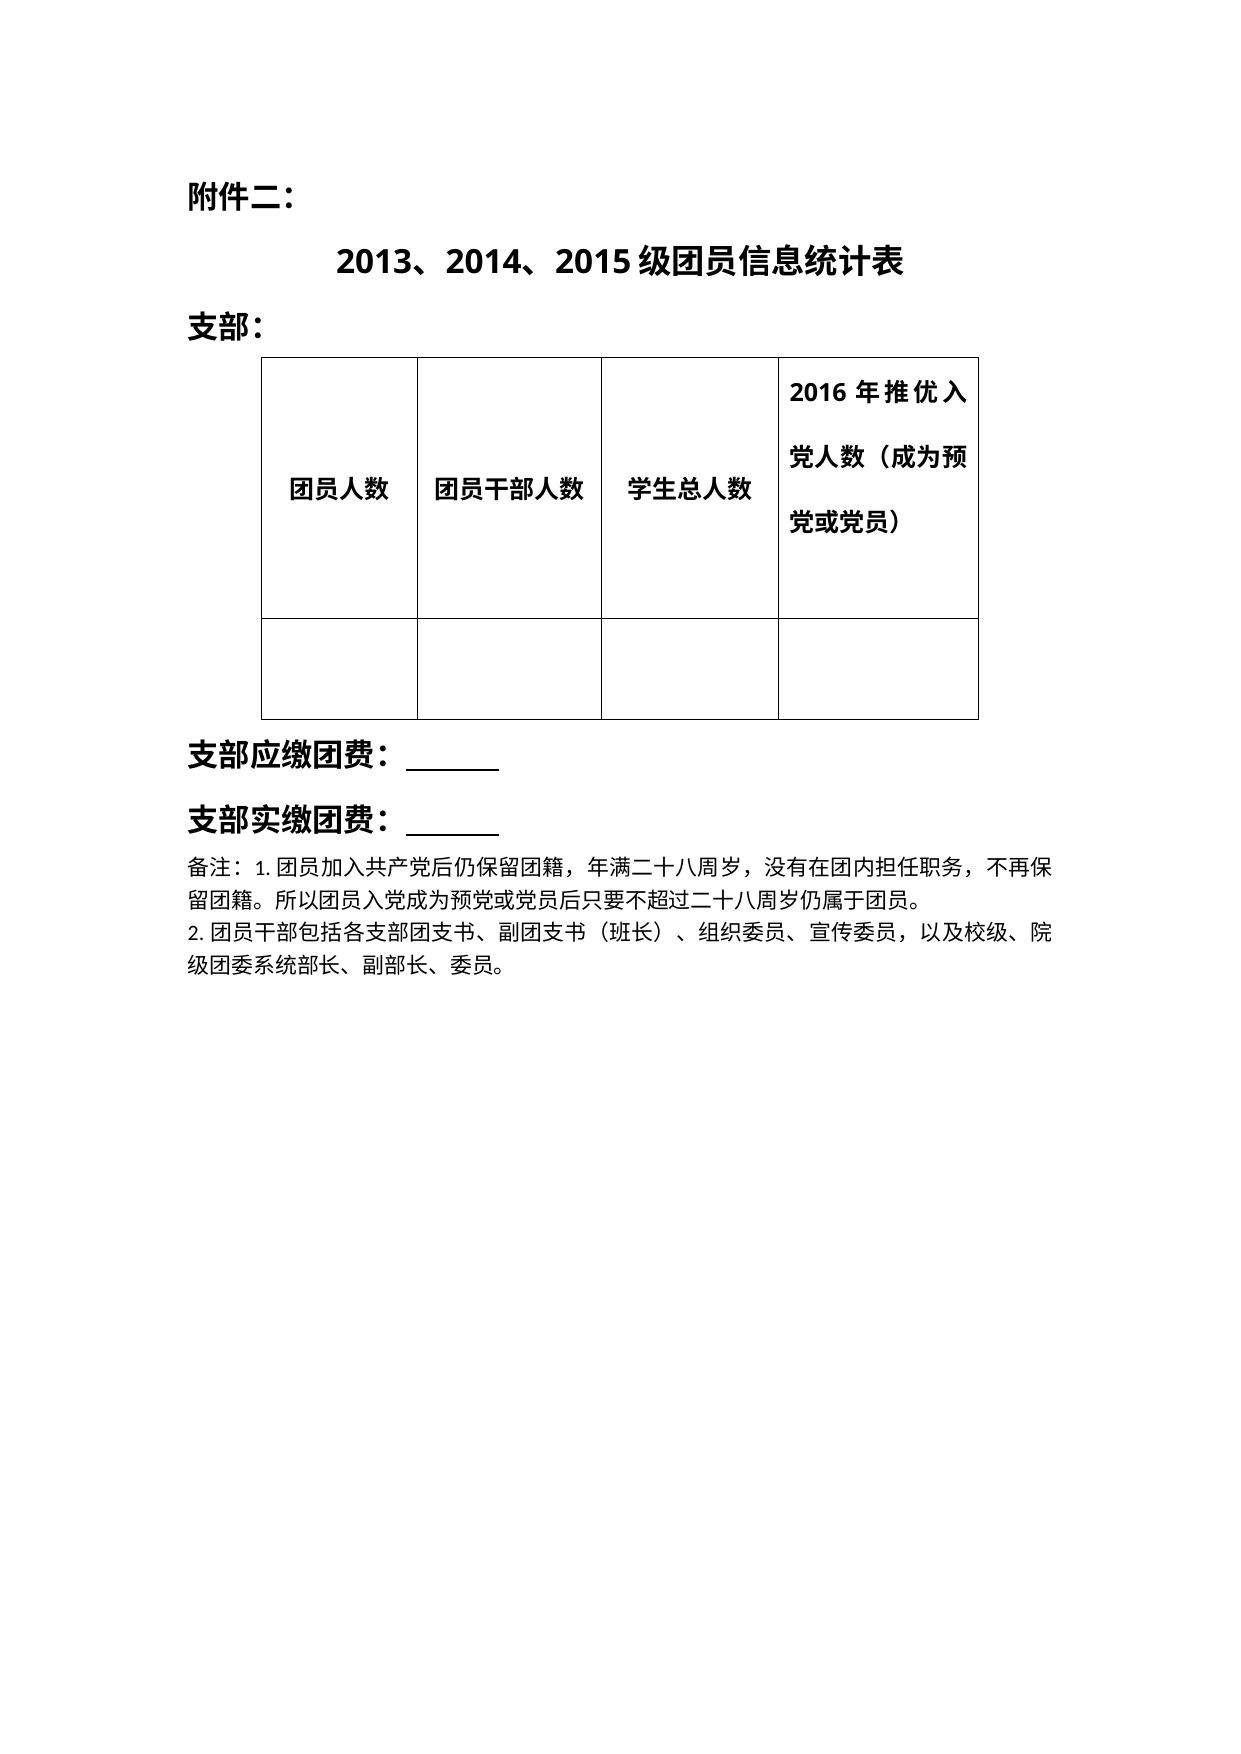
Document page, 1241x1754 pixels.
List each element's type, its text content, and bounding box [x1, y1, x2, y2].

table_cell [262, 619, 417, 719]
text 备注：1. 团员加入共产党后仍保留团籍，年满二十八周岁，没有在团内担任职务，不再保留团籍。所以团员入党成为预党或党员后只要不超过二十八周岁仍属于团员。 [187, 850, 1053, 915]
table_cell [779, 619, 978, 719]
text 2. 团员干部包括各支部团支书、副团支书（班长）、组织委员、宣传委员，以及校级、院级团委系统部长、副部长、委员。 [187, 915, 1053, 980]
table_header 2016年推优入党人数（成为预党或党员） [779, 358, 978, 618]
table_header 团员干部人数 [418, 358, 601, 618]
table_cell [418, 619, 601, 719]
text 2013、2014、2015级团员信息统计表 [187, 227, 1053, 292]
text 支部： [187, 292, 1053, 357]
table_header 学生总人数 [602, 358, 778, 618]
text 支部实缴团费： [187, 785, 1053, 850]
table_cell [602, 619, 778, 719]
table_header 团员人数 [262, 358, 417, 618]
text 支部应缴团费： [187, 720, 1053, 785]
text 附件二： [187, 162, 1053, 227]
